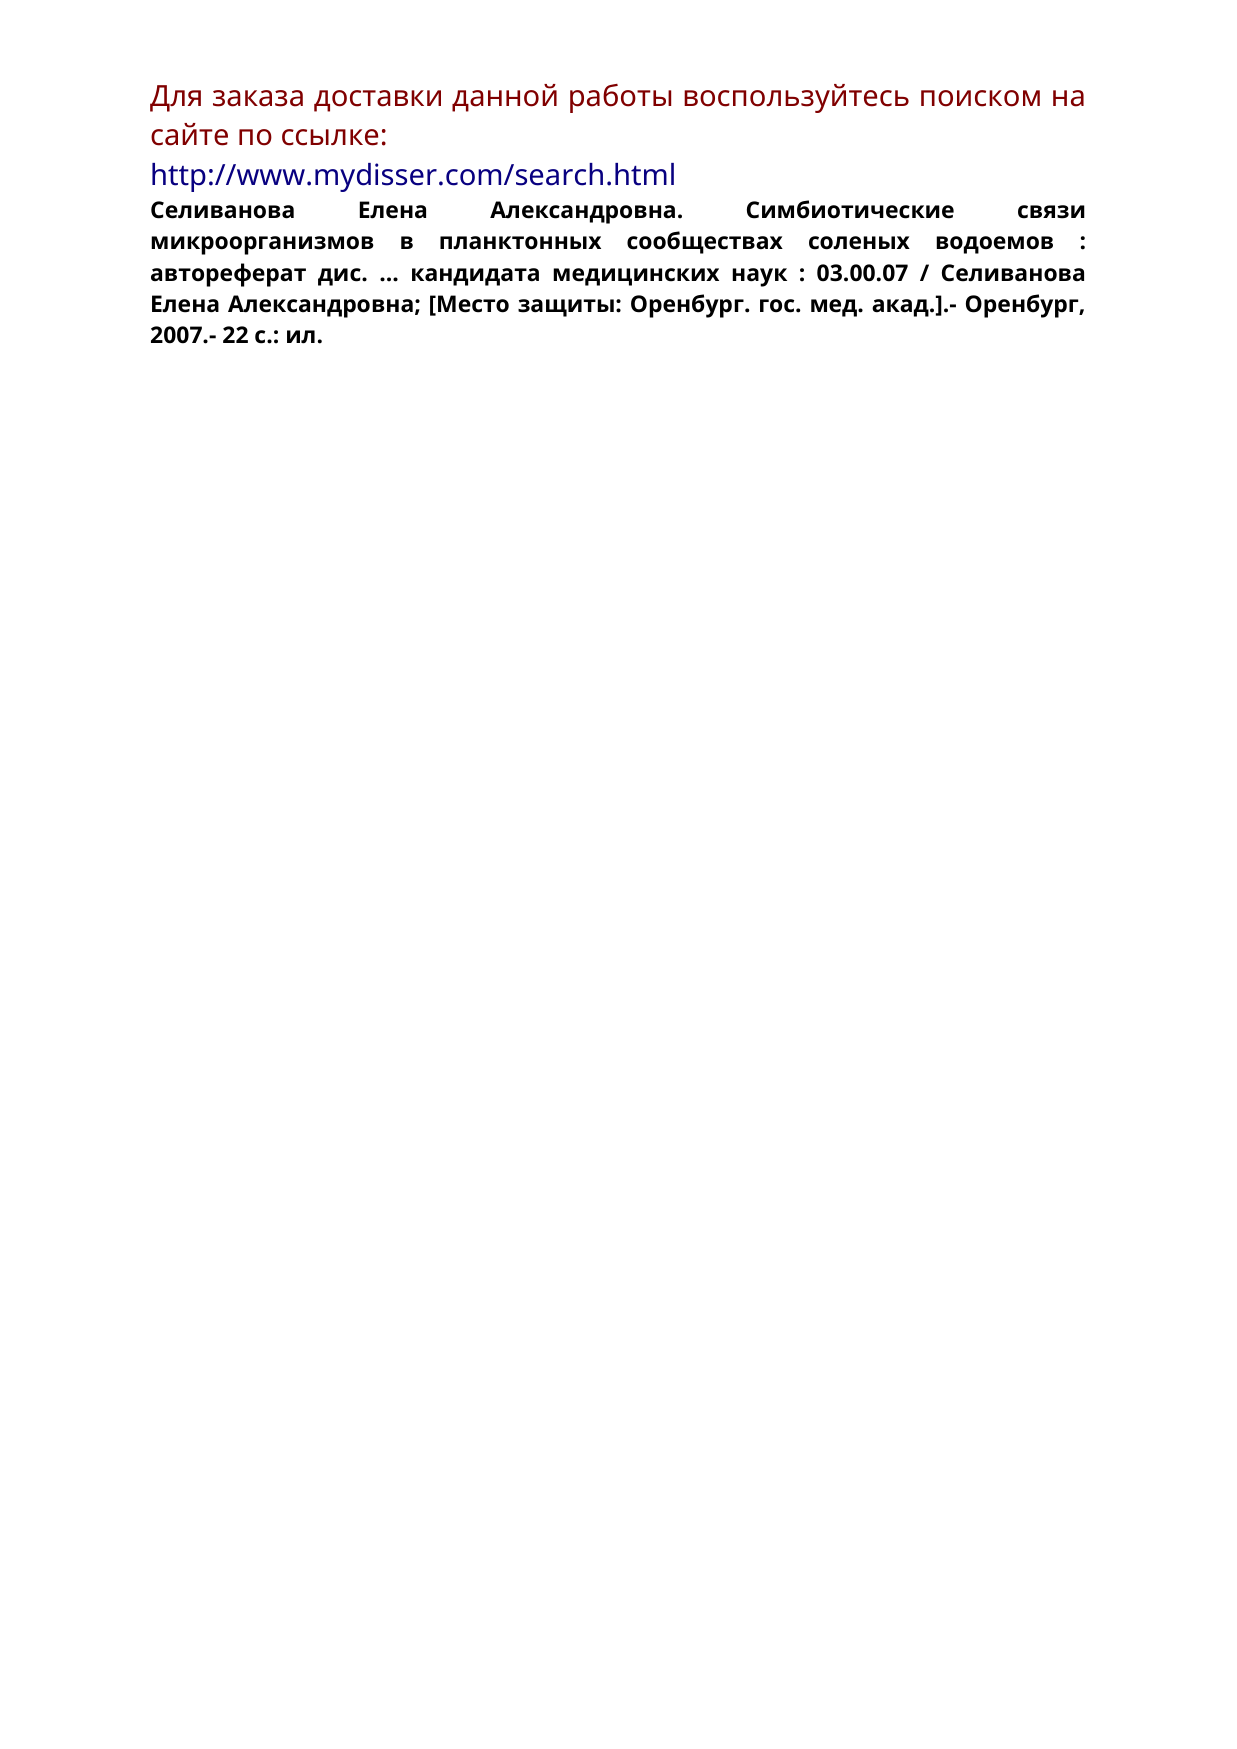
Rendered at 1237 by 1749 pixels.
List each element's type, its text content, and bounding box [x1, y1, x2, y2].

text Селиванова Елена Александровна. Симбиотические связи микроорганизмов в планктонных сообществах соленых водоемов : автореферат дис. ... кандидата медицинских наук : 03.00.07 / Селиванова Елена Александровна; [Место защиты: Оренбург. гос. мед. акад.].- Оренбург, 2007.- 22 с.: ил. [150, 194, 1086, 350]
